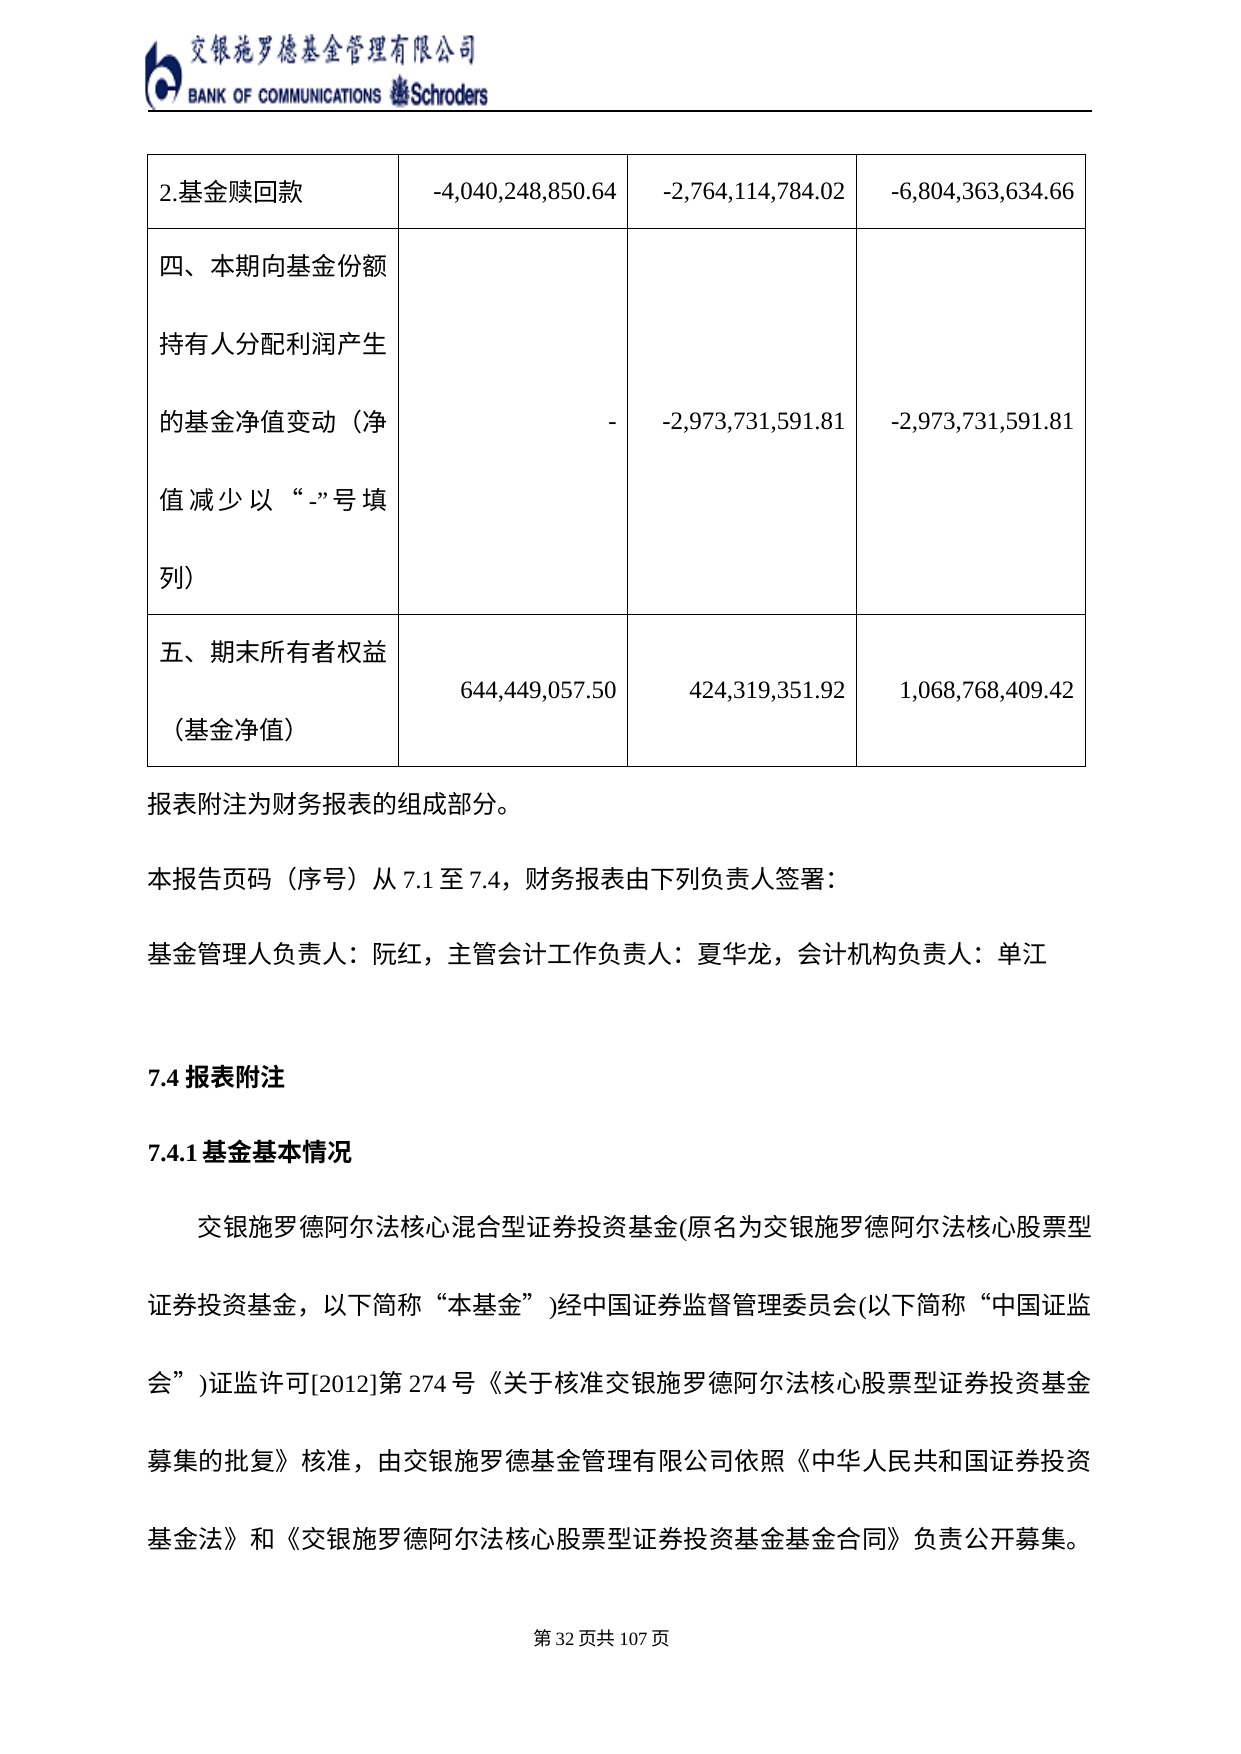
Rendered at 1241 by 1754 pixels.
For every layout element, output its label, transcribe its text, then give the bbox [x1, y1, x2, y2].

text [148, 1193, 1092, 1570]
table_cell - [399, 229, 627, 614]
table_cell -4,040,248,850.64 [399, 155, 627, 228]
table_cell 1,068,768,409.42 [857, 615, 1085, 766]
table_cell -2,764,114,784.02 [628, 155, 856, 228]
text 基金管理人负责人：阮红，主管会计工作负责人：夏华龙，会计机构负责人：单江 [148, 921, 1092, 986]
table_cell 644,449,057.50 [399, 615, 627, 766]
table_cell 424,319,351.92 [628, 615, 856, 766]
table_cell 2.基金赎回款 [148, 155, 398, 228]
picture [145, 34, 488, 110]
text 报表附注为财务报表的组成部分。 [148, 770, 1092, 835]
table_cell -2,973,731,591.81 [628, 229, 856, 614]
subtitle 7.4.1基金基本情况 [148, 1118, 1092, 1183]
text 本报告页码（序号）从7.1至7.4，财务报表由下列负责人签署： [148, 845, 1092, 910]
table_cell -2,973,731,591.81 [857, 229, 1085, 614]
table_cell 五、期末所有者权益（基金净值） [148, 615, 398, 766]
table_cell 四、本期向基金份额持有人分配利润产生的基金净值变动（净值减少以“-”号填列） [148, 229, 398, 614]
table_cell -6,804,363,634.66 [857, 155, 1085, 228]
subtitle 7.4 报表附注 [148, 1043, 1092, 1108]
